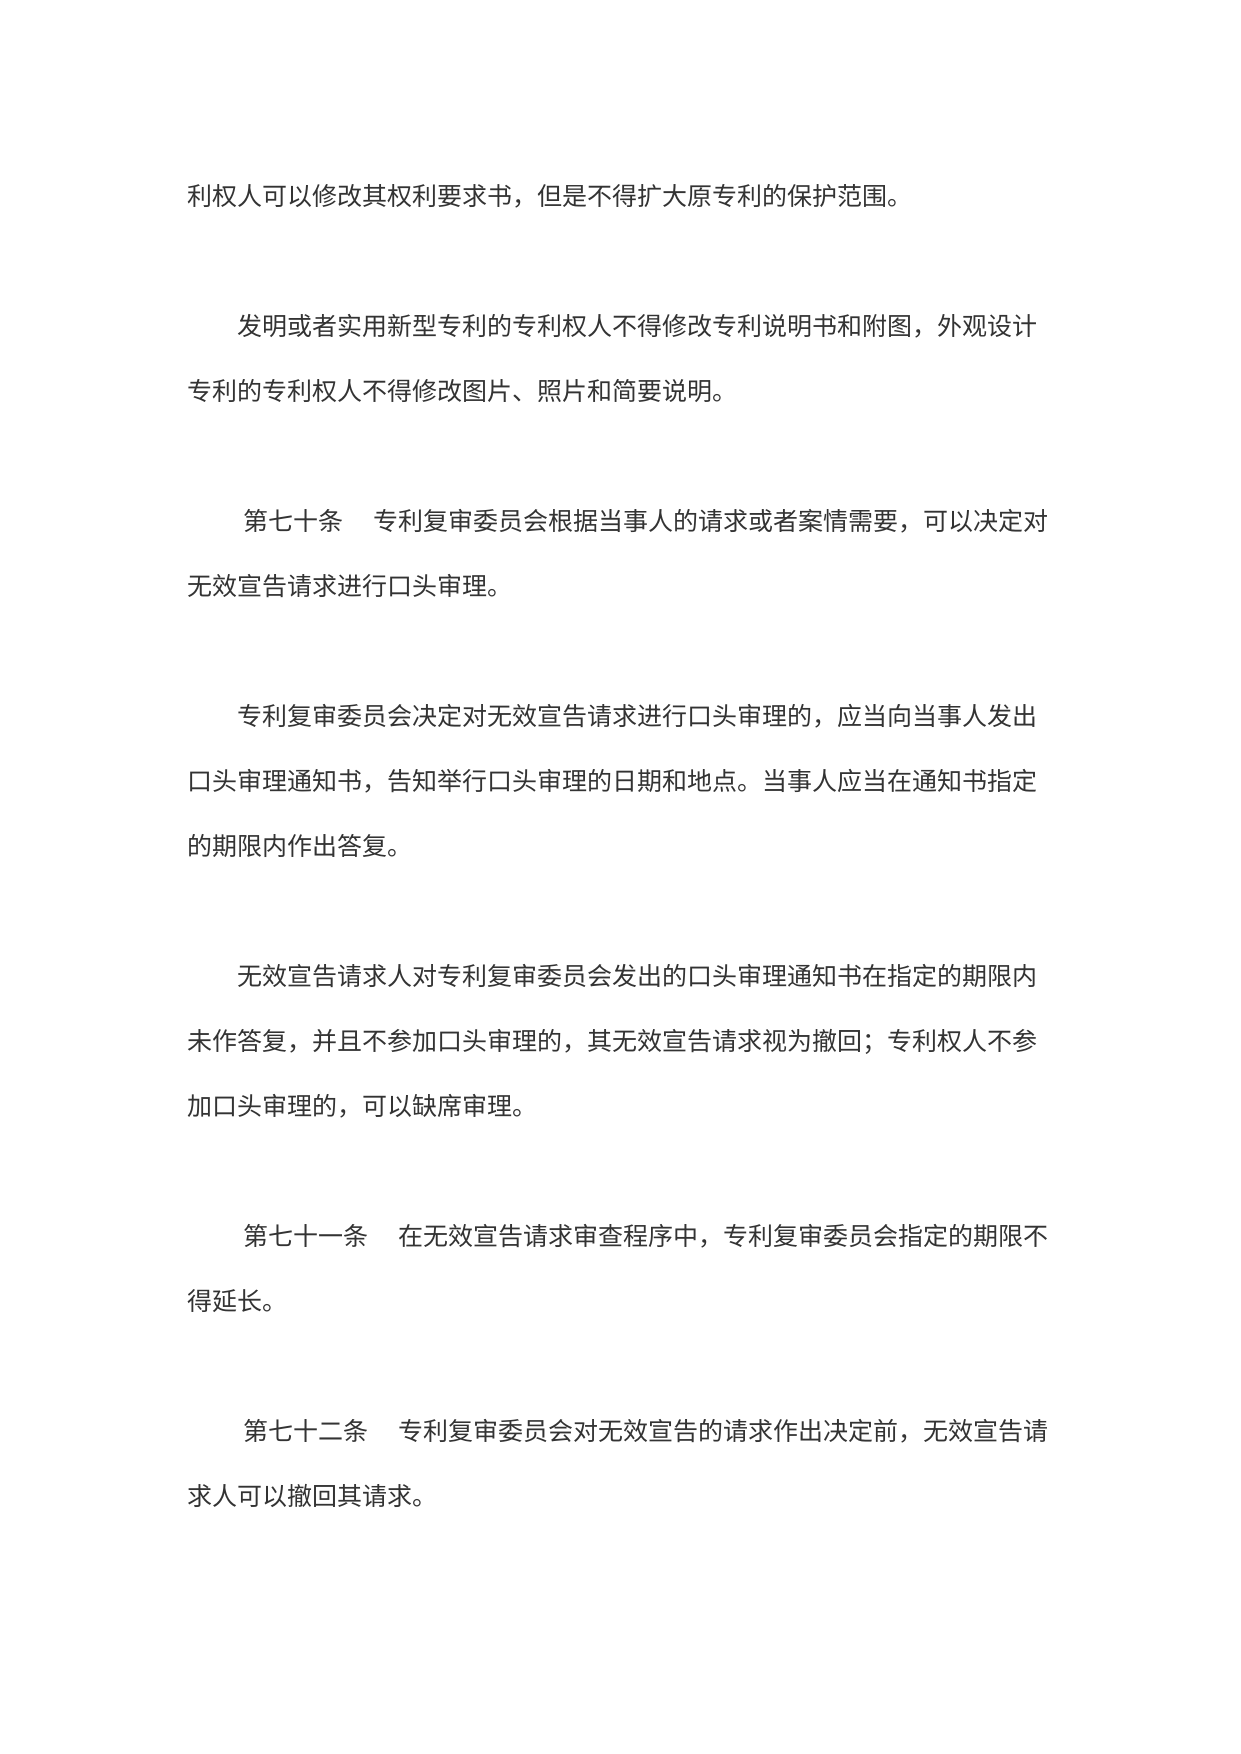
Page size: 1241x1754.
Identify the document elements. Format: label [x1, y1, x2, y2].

text [187, 162, 1053, 1527]
